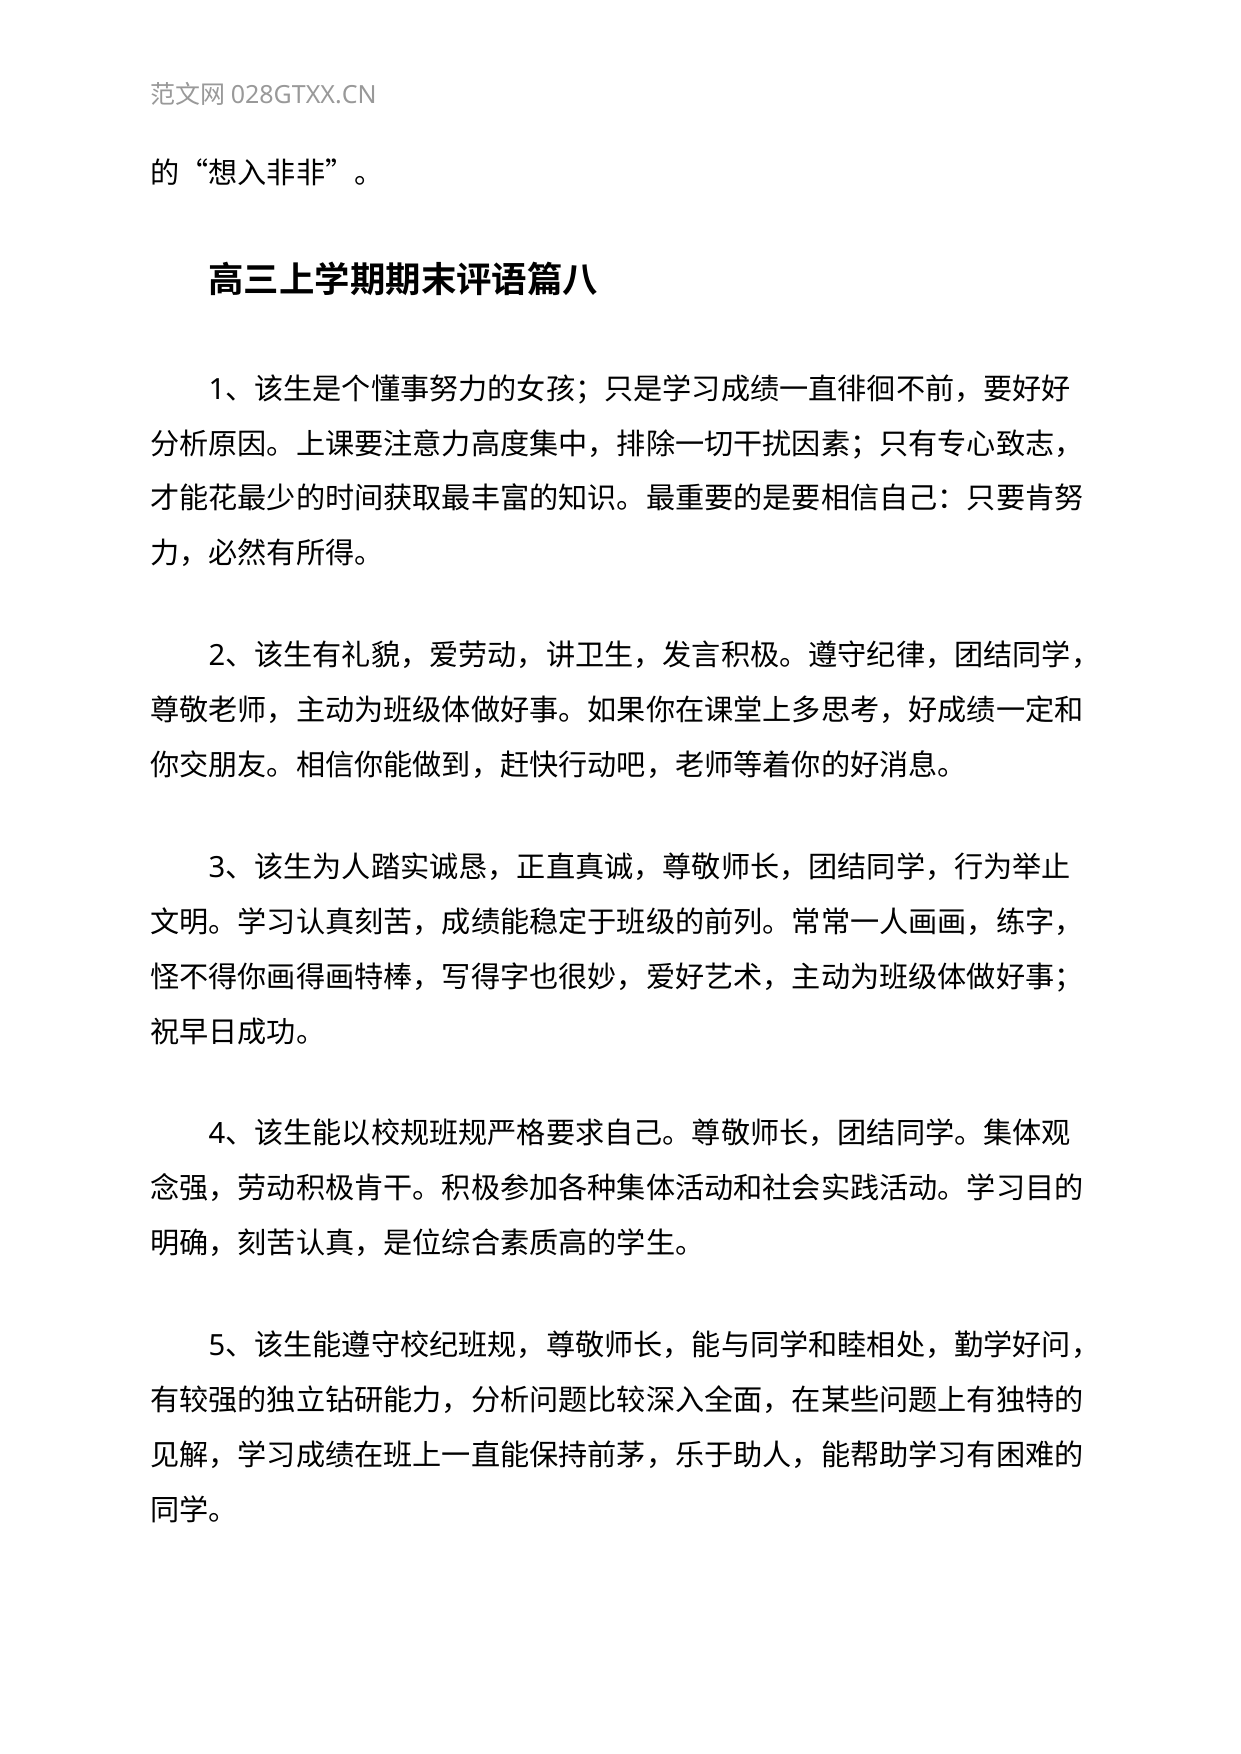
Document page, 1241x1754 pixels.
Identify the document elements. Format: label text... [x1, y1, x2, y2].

text 2、该生有礼貌，爱劳动，讲卫生，发言积极。遵守纪律，团结同学，尊敬老师，主动为班级体做好事。如果你在课堂上多思考，好成绩一定和你交朋友。相信你能做到，赶快行动吧，老师等着你的好消息。 [150, 632, 1090, 784]
text 1、该生是个懂事努力的女孩；只是学习成绩一直徘徊不前，要好好分析原因。上课要注意力高度集中，排除一切干扰因素；只有专心致志，才能花最少的时间获取最丰富的知识。最重要的是要相信自己：只要肯努力，必然有所得。 [150, 365, 1090, 572]
text 高三上学期期末评语篇八 [150, 252, 1090, 303]
text 5、该生能遵守校纪班规，尊敬师长，能与同学和睦相处，勤学好问，有较强的独立钻研能力，分析问题比较深入全面，在某些问题上有独特的见解，学习成绩在班上一直能保持前茅，乐于助人，能帮助学习有困难的同学。 [150, 1322, 1090, 1529]
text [150, 150, 1090, 192]
text 3、该生为人踏实诚恳，正直真诚，尊敬师长，团结同学，行为举止文明。学习认真刻苦，成绩能稳定于班级的前列。常常一人画画，练字，怪不得你画得画特棒，写得字也很妙，爱好艺术，主动为班级体做好事；祝早日成功。 [150, 843, 1090, 1051]
text 4、该生能以校规班规严格要求自己。尊敬师长，团结同学。集体观念强，劳动积极肯干。积极参加各种集体活动和社会实践活动。学习目的明确，刻苦认真，是位综合素质高的学生。 [150, 1110, 1090, 1262]
